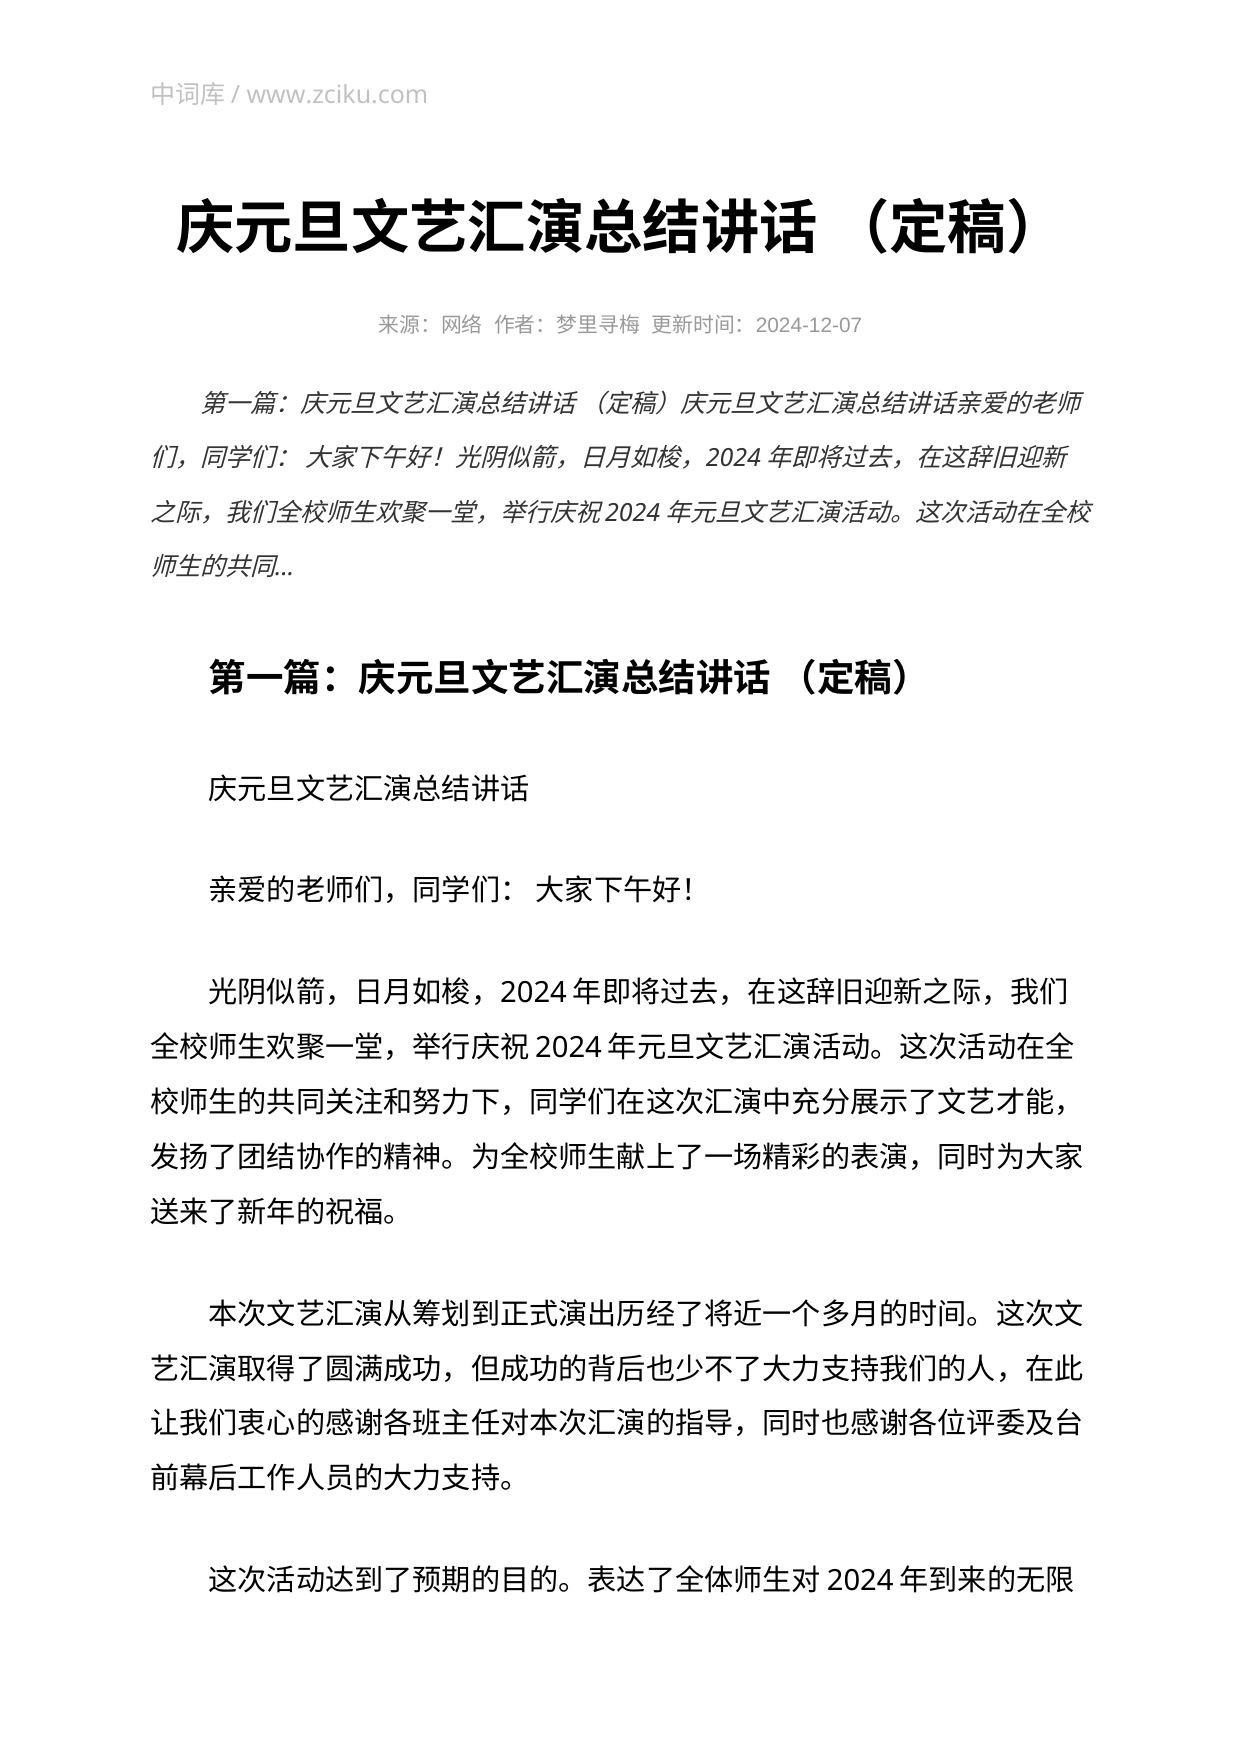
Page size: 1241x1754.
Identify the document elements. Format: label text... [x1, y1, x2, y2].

subtitle 庆元旦文艺汇演总结讲话 （定稿） [150, 181, 1090, 266]
text 来源：网络 作者：梦里寻梅 更新时间：2024-12-07 [150, 313, 1090, 337]
text 第一篇：庆元旦文艺汇演总结讲话 （定稿）庆元旦文艺汇演总结讲话亲爱的老师们，同学们： 大家下午好！光阴似箭，日月如梭，2024年即将过去，在这辞旧迎新之际，我们全校师生欢聚一堂，举行庆祝2024年元旦文艺汇演活动。这次活动在全校师生的共同... [150, 383, 1090, 583]
text 光阴似箭，日月如梭，2024年即将过去，在这辞旧迎新之际，我们全校师生欢聚一堂，举行庆祝2024年元旦文艺汇演活动。这次活动在全校师生的共同关注和努力下，同学们在这次汇演中充分展示了文艺才能，发扬了团结协作的精神。为全校师生献上了一场精彩的表演，同时为大家送来了新年的祝福。 [150, 969, 1090, 1231]
text 本次文艺汇演从筹划到正式演出历经了将近一个多月的时间。这次文艺汇演取得了圆满成功，但成功的背后也少不了大力支持我们的人，在此让我们衷心的感谢各班主任对本次汇演的指导，同时也感谢各位评委及台前幕后工作人员的大力支持。 [150, 1290, 1090, 1497]
text 亲爱的老师们，同学们： 大家下午好！ [150, 867, 1090, 909]
text 第一篇：庆元旦文艺汇演总结讲话 （定稿） [150, 648, 1090, 702]
text 庆元旦文艺汇演总结讲话 [150, 765, 1090, 807]
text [150, 1557, 1090, 1599]
